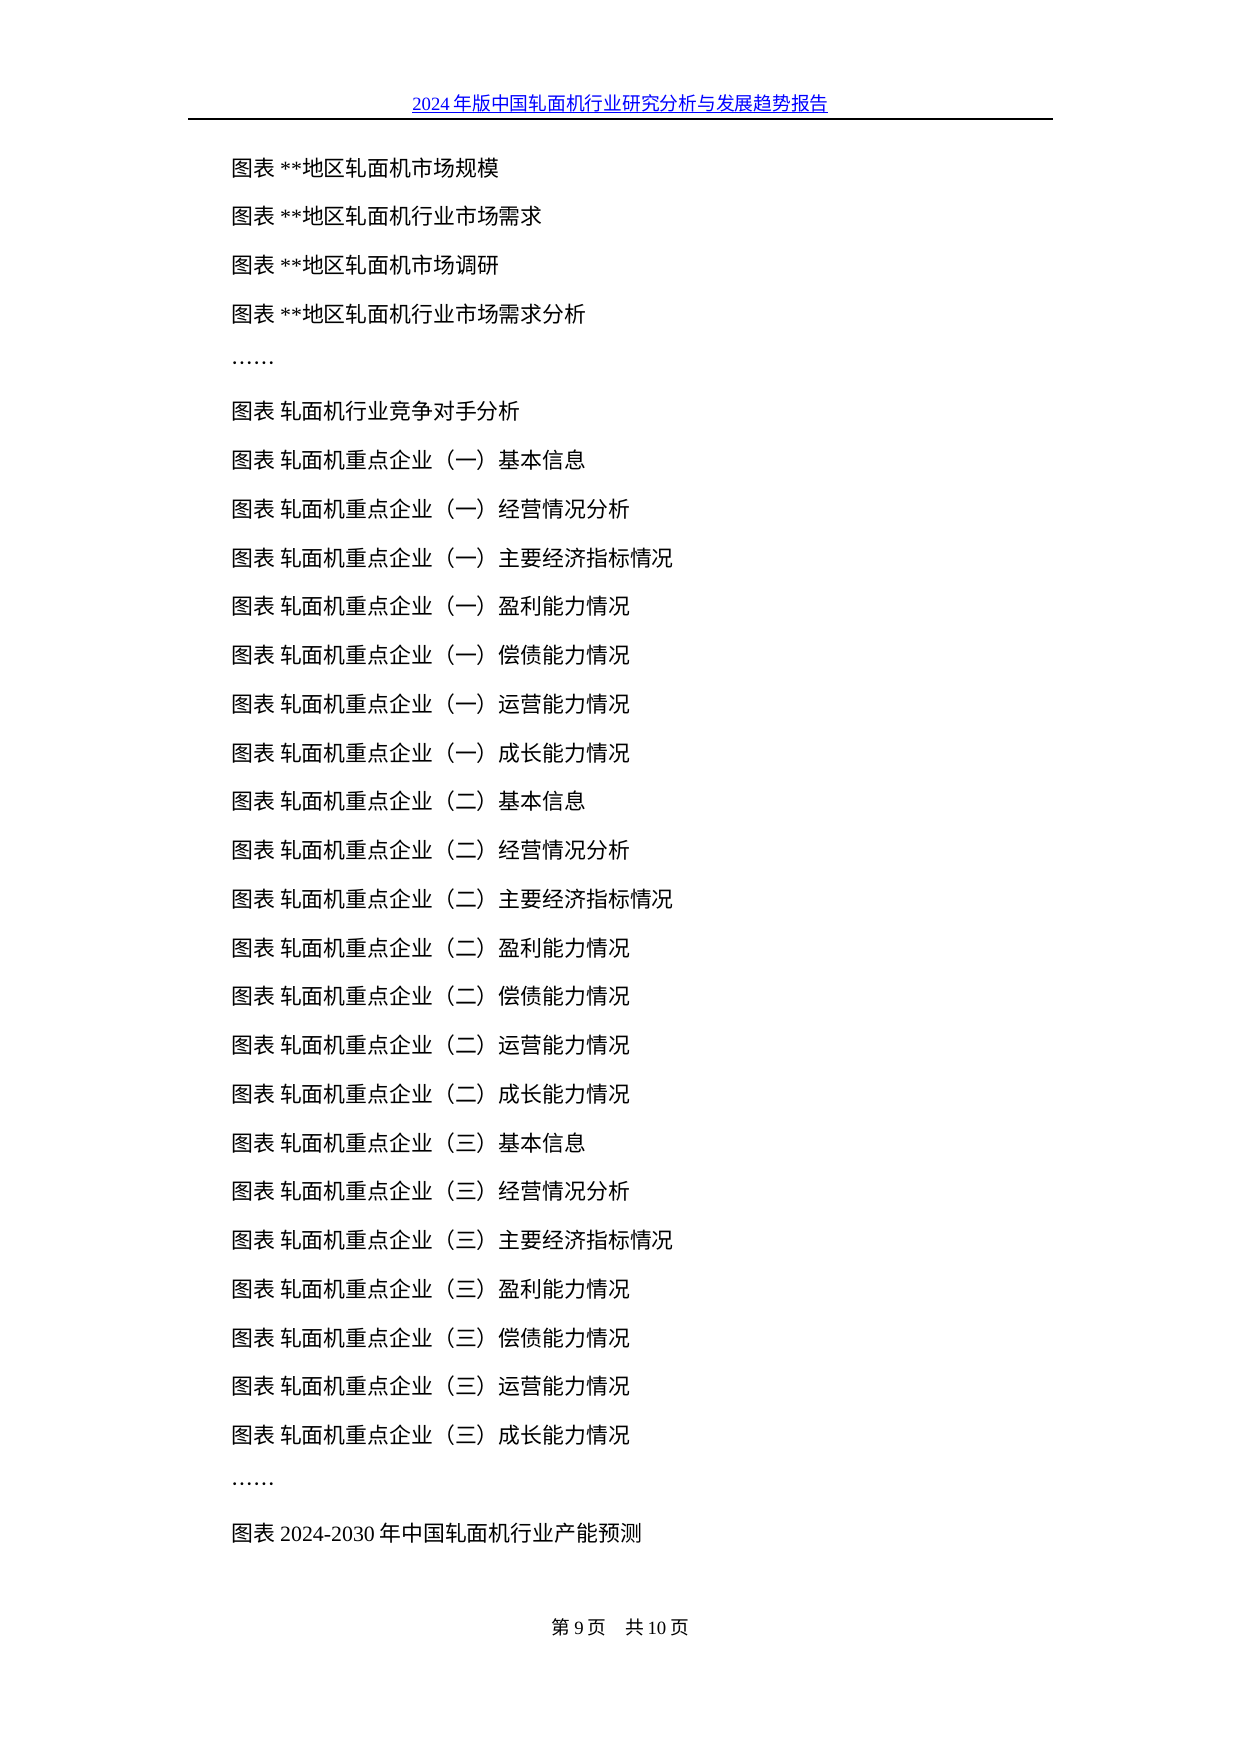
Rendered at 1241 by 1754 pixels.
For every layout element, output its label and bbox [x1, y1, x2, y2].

text [187, 150, 1053, 1548]
